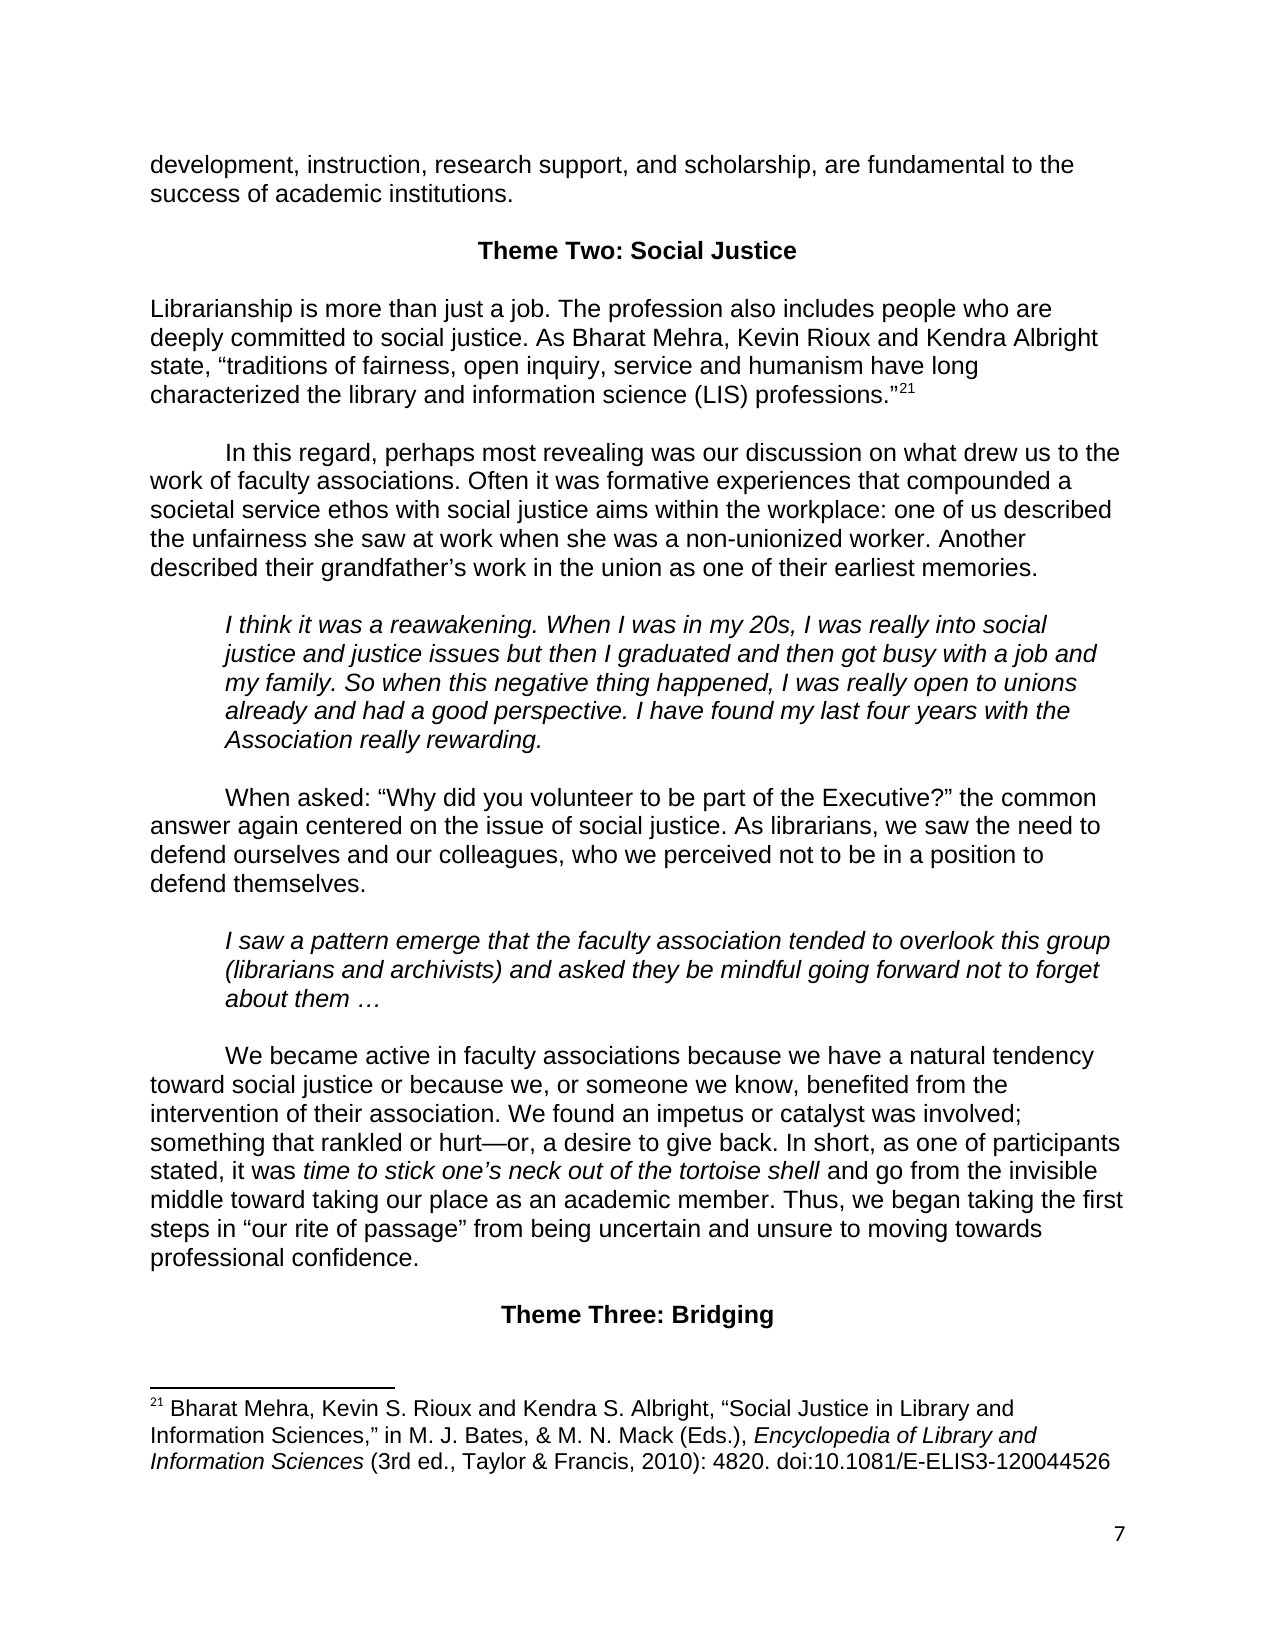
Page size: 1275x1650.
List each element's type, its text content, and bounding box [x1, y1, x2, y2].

text Librarianship is more than just a job. The profession also includes people who are deeply committed to social justice. As Bharat Mehra, Kevin Rioux and Kendra Albright state, “traditions of fairness, open inquiry, service and humanism have long characterized the library and information science (LIS) professions.” [150, 294, 1125, 409]
text We became active in faculty associations because we have a natural tendency toward social justice or because we, or someone we know, benefited from the intervention of their association. We found an impetus or catalyst was involved; something that rankled or hurt—or, a desire to give back. In short, as one of participants stated, it was time to stick one’s neck out of the tortoise shell and go from the invisible middle toward taking our place as an academic member. Thus, we began taking the first steps in “our rite of passage” from being uncertain and unsure to moving towards professional confidence. [150, 1041, 1125, 1271]
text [150, 150, 1125, 207]
text I saw a pattern emerge that the faculty association tended to overlook this group (librarians and archivists) and asked they be mindful going forward not to forget about them … [225, 926, 1125, 1012]
text When asked: “Why did you volunteer to be part of the Executive?” the common answer again centered on the issue of social justice. As librarians, we saw the need to defend ourselves and our colleagues, who we perceived not to be in a position to defend themselves. [150, 782, 1125, 897]
text Theme Three: Bridging [150, 1300, 1125, 1329]
text Theme Two: Social Justice [150, 236, 1125, 265]
text I think it was a reawakening. When I was in my 20s, I was really into social justice and justice issues but then I graduated and then got busy with a job and my family. So when this negative thing happened, I was really open to unions already and had a good perspective. I have found my last four years with the Association really rewarding. [225, 610, 1125, 754]
text In this regard, perhaps most revealing was our discussion on what drew us to the work of faculty associations. Often it was formative experiences that compounded a societal service ethos with social justice aims within the workplace: one of us described the unfairness she saw at work when she was a non-unionized worker. Another described their grandfather’s work in the union as one of their earliest memories. [150, 437, 1125, 581]
